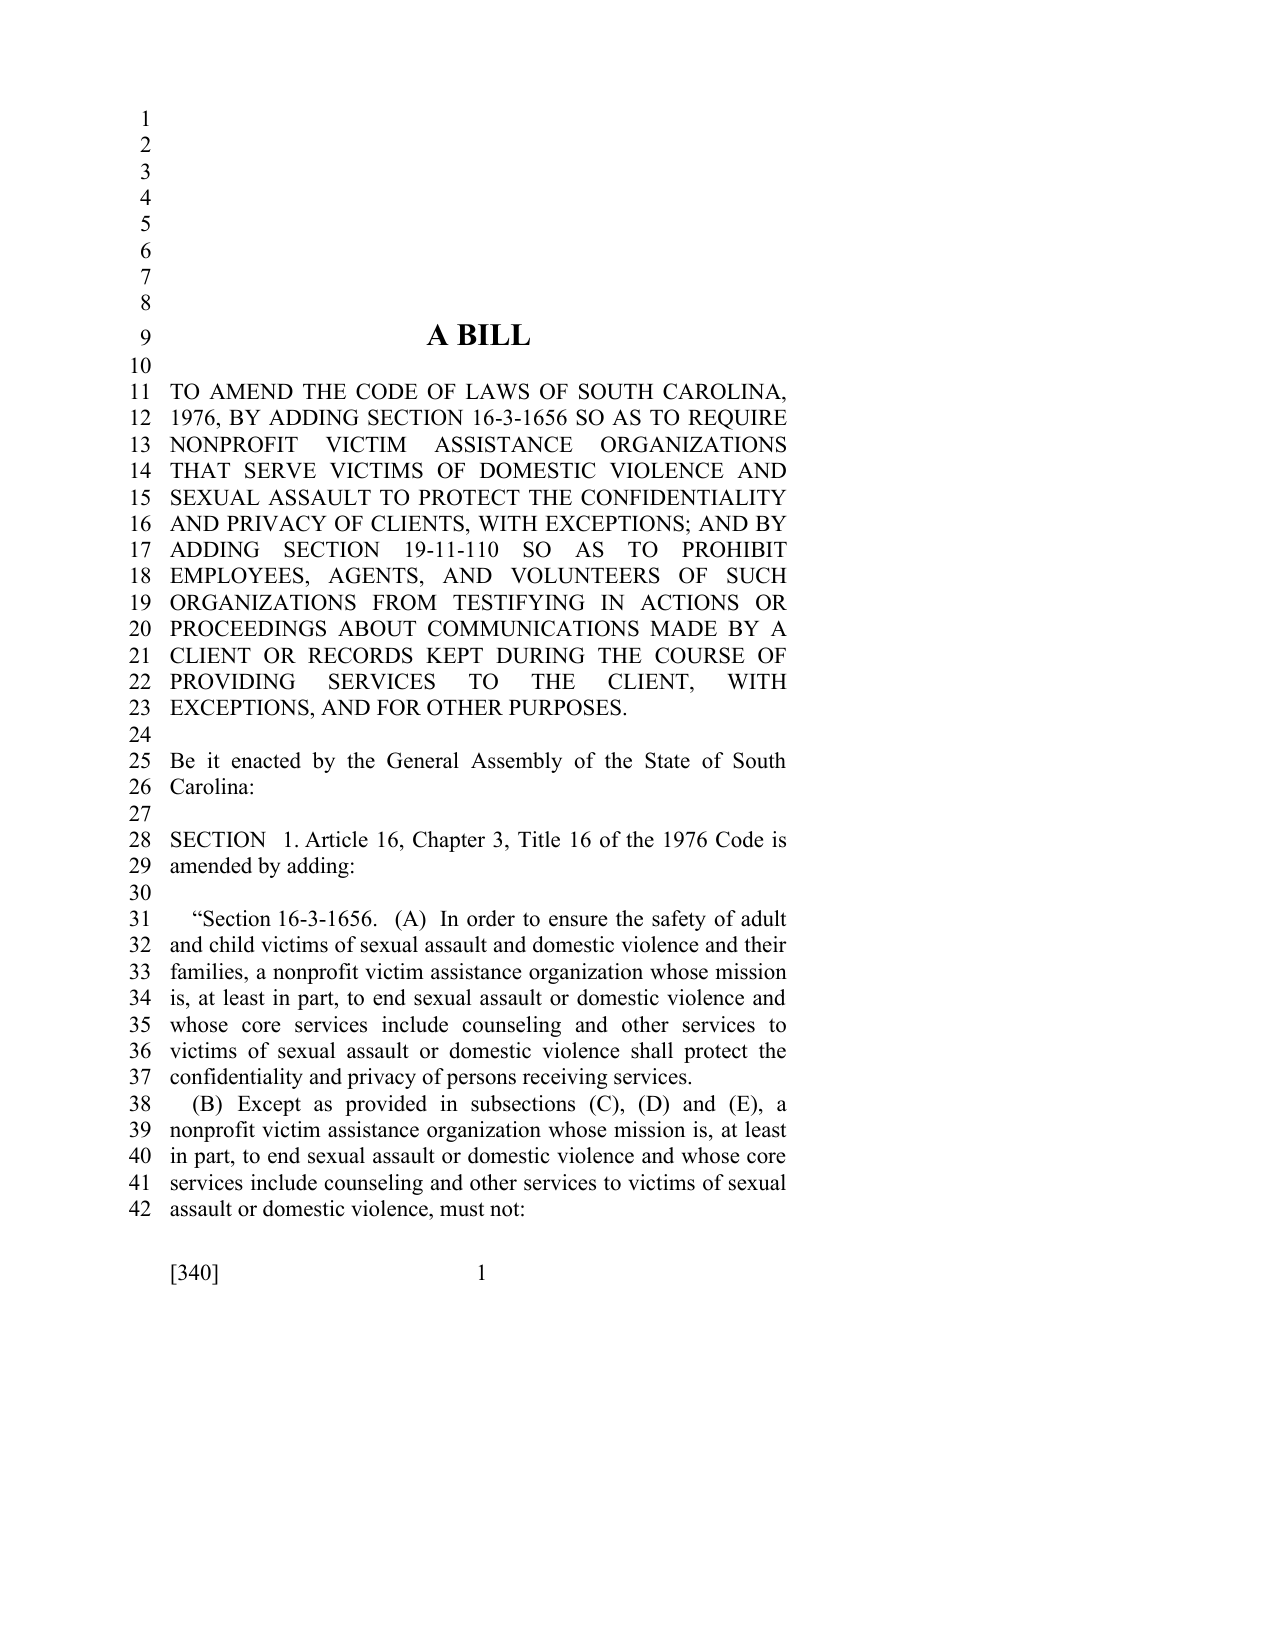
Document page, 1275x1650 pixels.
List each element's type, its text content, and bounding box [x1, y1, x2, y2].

text SECTION 1. Article 16, Chapter 3, Title 16 of the 1976 Code is amended by adding: [169, 826, 787, 879]
text (B) Except as provided in subsections (C), (D) and (E), a nonprofit victim assistance organization whose mission is, at least in part, to end sexual assault or domestic violence and whose core services include counseling and other services to victims of sexual assault or domestic violence, must not: [169, 1090, 787, 1221]
text A BILL [169, 316, 787, 352]
text Be it enacted by the General Assembly of the State of South Carolina: [169, 747, 787, 800]
text TO AMEND THE CODE OF LAWS OF SOUTH CAROLINA, 1976, BY ADDING SECTION 16-3-1656 SO AS TO REQUIRE NONPROFIT VICTIM ASSISTANCE ORGANIZATIONS THAT SERVE VICTIMS OF DOMESTIC VIOLENCE AND SEXUAL ASSAULT TO PROTECT THE CONFIDENTIALITY AND PRIVACY OF CLIENTS, WITH EXCEPTIONS; AND BY ADDING SECTION 19-11-110 SO AS TO PROHIBIT EMPLOYEES, AGENTS, AND VOLUNTEERS OF SUCH ORGANIZATIONS FROM TESTIFYING IN ACTIONS OR PROCEEDINGS ABOUT COMMUNICATIONS MADE BY A CLIENT OR RECORDS KEPT DURING THE COURSE OF PROVIDING SERVICES TO THE CLIENT, WITH EXCEPTIONS, AND FOR OTHER PURPOSES. [169, 378, 787, 721]
text “Section 16-3-1656. (A) In order to ensure the safety of adult and child victims of sexual assault and domestic violence and their families, a nonprofit victim assistance organization whose mission is, at least in part, to end sexual assault or domestic violence and whose core services include counseling and other services to victims of sexual assault or domestic violence shall protect the confidentiality and privacy of persons receiving services. [169, 905, 787, 1090]
